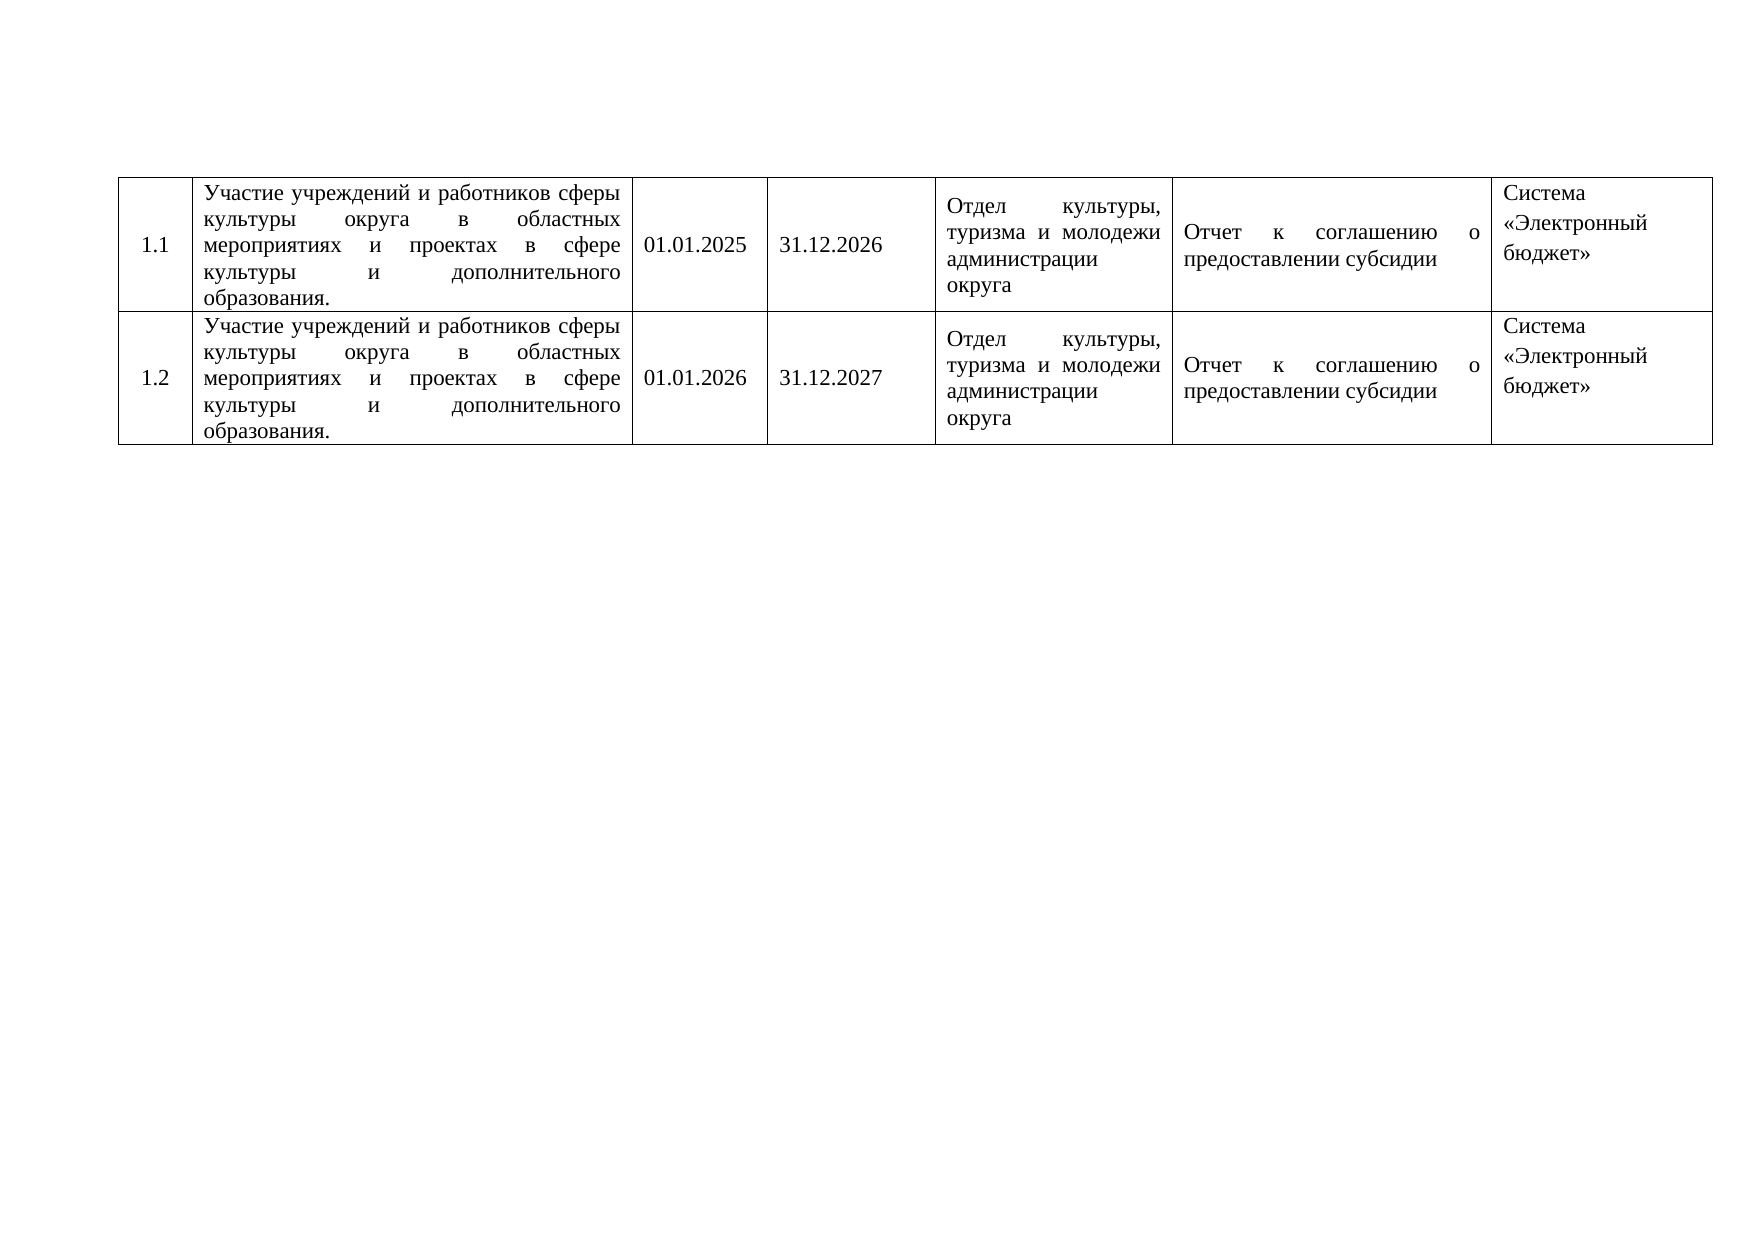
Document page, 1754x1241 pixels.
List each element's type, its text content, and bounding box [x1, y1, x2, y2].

table_cell Система «Электронный бюджет» [1492, 178, 1712, 311]
table_cell Отчет к соглашению о предоставлении субсидии [1173, 178, 1491, 311]
table_cell 31.12.2027 [768, 312, 935, 443]
table_cell Отдел культуры, туризма и молодежи администрации округа [936, 312, 1172, 443]
table_cell Отчет к соглашению о предоставлении субсидии [1173, 312, 1491, 443]
table_cell 1.1 [119, 178, 192, 311]
table_cell Участие учреждений и работников сферы культуры округа в областных мероприятиях и проектах в сфере культуры и дополнительного образования. [193, 312, 632, 443]
table_cell 01.01.2025 [633, 178, 767, 311]
table_cell 01.01.2026 [633, 312, 767, 443]
table_cell 1.2 [119, 312, 192, 443]
table_cell Система «Электронный бюджет» [1492, 312, 1712, 443]
table_cell Участие учреждений и работников сферы культуры округа в областных мероприятиях и проектах в сфере культуры и дополнительного образования. [193, 178, 632, 311]
table_cell 31.12.2026 [768, 178, 935, 311]
table_cell Отдел культуры, туризма и молодежи администрации округа [936, 178, 1172, 311]
